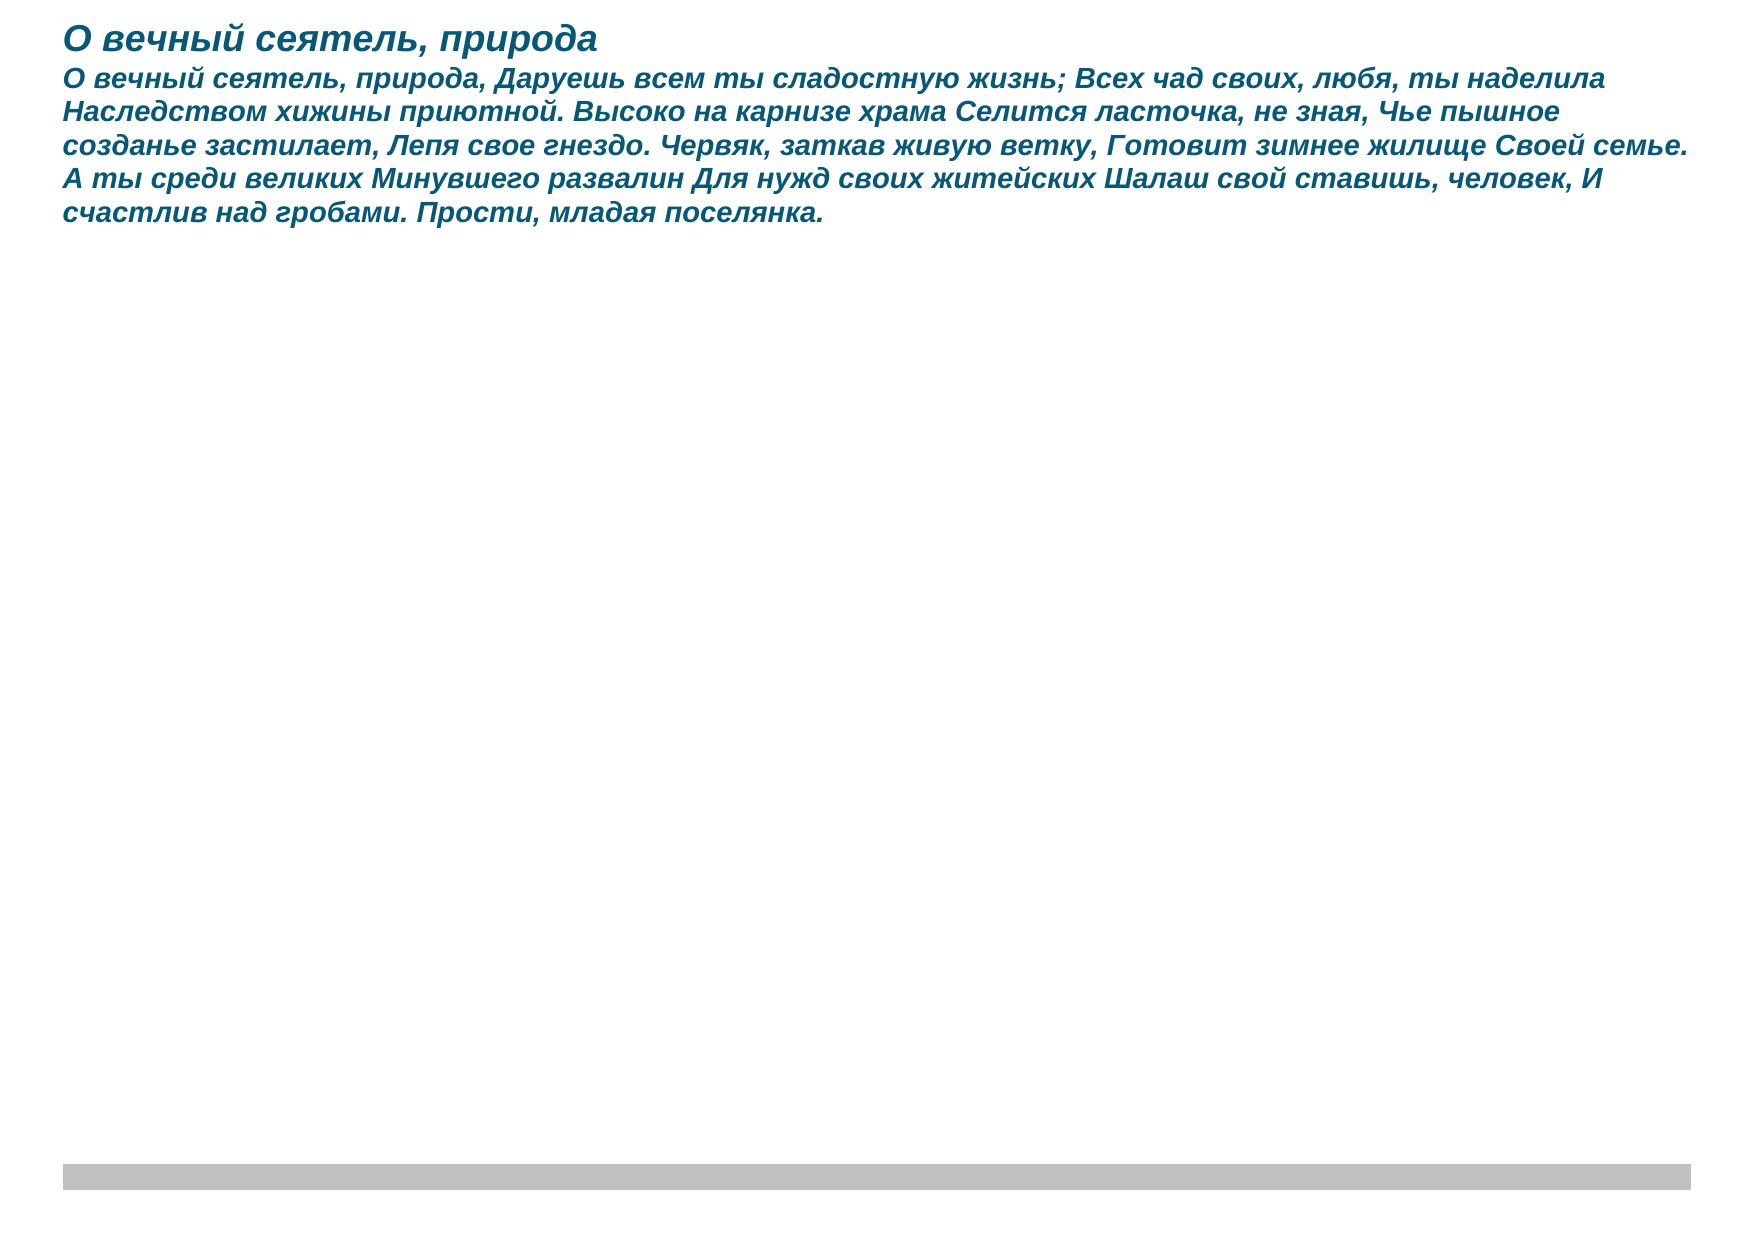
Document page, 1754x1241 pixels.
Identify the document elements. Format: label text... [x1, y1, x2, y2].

subtitle О вечный сеятель, природа [62, 17, 1691, 60]
text О вечный сеятель, природа, [62, 61, 1691, 228]
